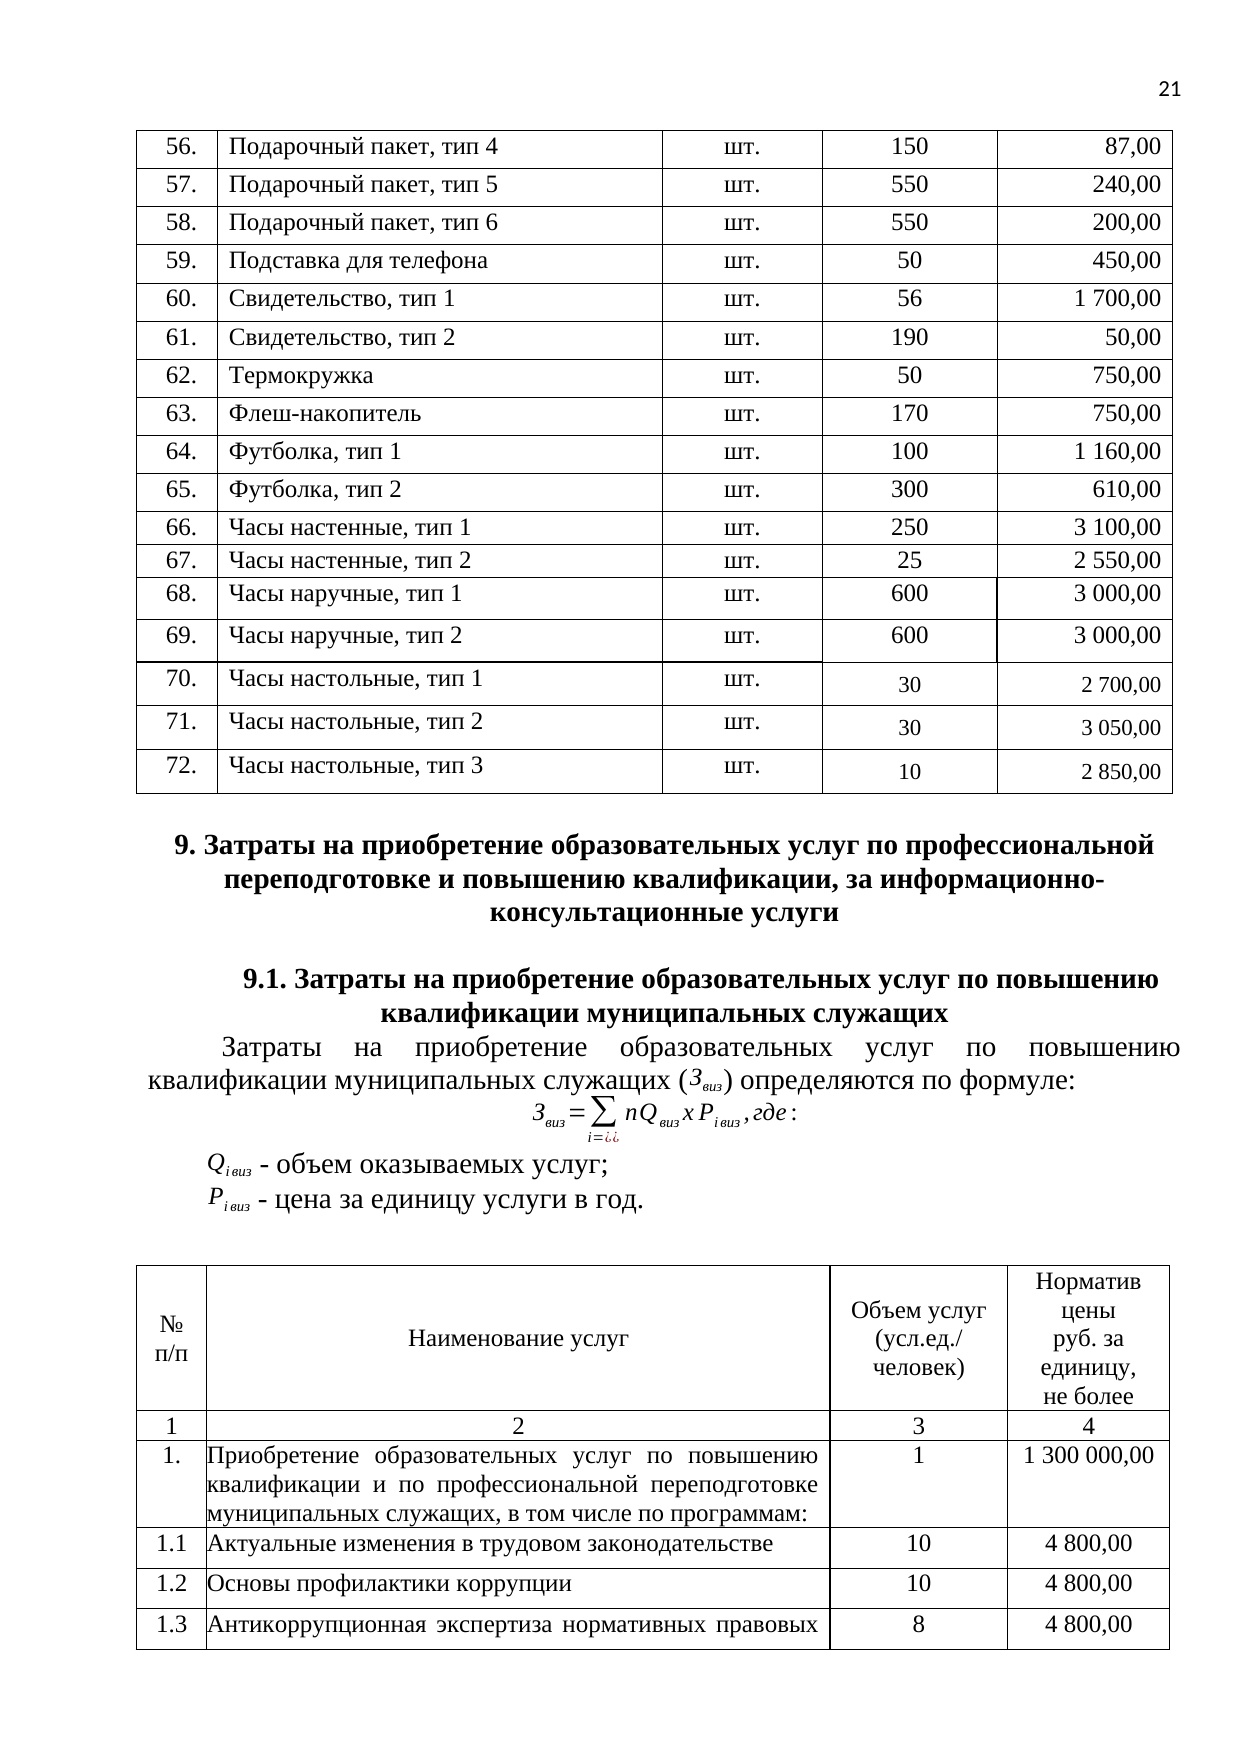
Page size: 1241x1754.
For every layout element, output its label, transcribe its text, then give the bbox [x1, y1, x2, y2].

table_cell шт. [663, 620, 822, 661]
table_header № п/п [137, 1266, 206, 1410]
table_cell 3 100,00 [998, 512, 1172, 544]
table_cell [137, 706, 217, 749]
table_cell шт. [663, 474, 822, 511]
table_cell [137, 620, 217, 661]
table_cell 1 [831, 1441, 1007, 1527]
table_cell Часы настенные, тип 2 [218, 545, 662, 577]
table_cell Футболка, тип 2 [218, 474, 662, 511]
table_cell 450,00 [998, 245, 1172, 282]
table_cell 10 [831, 1569, 1007, 1608]
table_cell Часы наручные, тип 2 [218, 620, 662, 661]
table_cell 1. [137, 1441, 206, 1527]
table_cell шт. [663, 578, 822, 619]
table_cell [137, 360, 217, 397]
table_cell Термокружка [218, 360, 662, 397]
table_cell [137, 398, 217, 435]
table_cell 3 000,00 [998, 620, 1172, 661]
table_cell 750,00 [998, 398, 1172, 435]
table_cell 10 [831, 1528, 1007, 1567]
text - цена за единицу услуги в год. [148, 1181, 1181, 1216]
table_cell 190 [823, 322, 997, 359]
table_cell 150 [823, 131, 997, 168]
table_cell 3 [831, 1411, 1007, 1439]
table_cell 4 800,00 [1008, 1569, 1169, 1608]
table_cell [137, 578, 217, 619]
table_cell 2 [207, 1411, 829, 1439]
table_cell [137, 245, 217, 282]
table_header Норматив цены руб. за единицу, не более [1008, 1266, 1169, 1410]
table_cell шт. [663, 512, 822, 544]
table_cell 4 800,00 [1008, 1528, 1169, 1567]
table_cell шт. [663, 245, 822, 282]
table_cell Флеш-накопитель [218, 398, 662, 435]
table_cell 50 [823, 360, 997, 397]
text - объем оказываемых услуг; [148, 1147, 1181, 1181]
table_cell [137, 322, 217, 359]
table_cell 1 300 000,00 [1008, 1441, 1169, 1527]
text 9.1. Затраты на приобретение образовательных услуг по повышению квалификации муниципальных служащих [148, 962, 1181, 1029]
table_cell 1 160,00 [998, 436, 1172, 473]
table_cell шт. [663, 545, 822, 577]
table_cell шт. [663, 322, 822, 359]
table_cell 1.2 [137, 1569, 206, 1608]
table_cell 1 700,00 [998, 284, 1172, 321]
table_cell 600 [823, 620, 996, 661]
table_cell шт. [663, 360, 822, 397]
table_cell 1.3 [137, 1609, 206, 1649]
table_cell шт. [663, 663, 822, 705]
table_cell Свидетельство, тип 2 [218, 322, 662, 359]
table_cell Свидетельство, тип 1 [218, 284, 662, 321]
table_cell 3 050,00 [998, 706, 1172, 749]
table_cell [137, 750, 217, 793]
table_cell шт. [663, 169, 822, 206]
table_cell 600 [823, 578, 996, 619]
table_cell [137, 545, 217, 577]
table_cell шт. [663, 436, 822, 473]
table_cell 30 [823, 663, 997, 705]
table_cell 2 850,00 [998, 750, 1172, 793]
table_cell Часы настольные, тип 2 [218, 706, 662, 749]
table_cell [207, 1609, 829, 1649]
table_cell Часы настенные, тип 1 [218, 512, 662, 544]
table_cell 1.1 [137, 1528, 206, 1567]
table_cell 8 [831, 1609, 1007, 1649]
table_cell 200,00 [998, 207, 1172, 244]
table_cell 10 [823, 750, 997, 793]
table_cell Часы настольные, тип 3 [218, 750, 662, 793]
table_cell 240,00 [998, 169, 1172, 206]
table_cell 750,00 [998, 360, 1172, 397]
table_cell Основы профилактики коррупции [207, 1569, 829, 1608]
table_cell Подарочный пакет, тип 4 [218, 131, 662, 168]
table_header Объем услуг (усл.ед./ человек) [831, 1266, 1007, 1410]
table_cell шт. [663, 706, 822, 749]
text Затраты на приобретение образовательных услуг по повышению квалификации муниципальных служащих () определяются по формуле: [148, 1029, 1181, 1096]
table_cell Актуальные изменения в трудовом законодательстве [207, 1528, 829, 1567]
table_cell 87,00 [998, 131, 1172, 168]
table_cell 3 000,00 [998, 578, 1172, 619]
table_header Наименование услуг [207, 1266, 829, 1410]
table_cell 250 [823, 512, 997, 544]
table_cell Часы наручные, тип 1 [218, 578, 662, 619]
table_cell 25 [823, 545, 997, 577]
table_cell Часы настольные, тип 1 [218, 663, 662, 705]
table_cell [137, 284, 217, 321]
table_cell 2 550,00 [998, 545, 1172, 577]
table_cell шт. [663, 750, 822, 793]
table_cell шт. [663, 398, 822, 435]
table_cell 56 [823, 284, 997, 321]
table_cell [137, 436, 217, 473]
table_cell [137, 207, 217, 244]
table_cell 550 [823, 207, 997, 244]
table_cell 550 [823, 169, 997, 206]
table_cell 170 [823, 398, 997, 435]
table_cell 2 700,00 [998, 663, 1172, 705]
table_cell Подарочный пакет, тип 5 [218, 169, 662, 206]
table_cell Приобретение образовательных услуг по повышению квалификации и по профессиональной переподготовке муниципальных служащих, в том числе по программам: [207, 1441, 829, 1527]
table_cell 30 [823, 706, 997, 749]
table_cell [137, 512, 217, 544]
table_cell [137, 131, 217, 168]
table_cell [137, 169, 217, 206]
table_cell Подарочный пакет, тип 6 [218, 207, 662, 244]
table_cell шт. [663, 284, 822, 321]
table_cell 4 [1008, 1411, 1169, 1439]
table_cell [137, 474, 217, 511]
table_cell 100 [823, 436, 997, 473]
table_cell 610,00 [998, 474, 1172, 511]
table_cell 300 [823, 474, 997, 511]
table_cell 1 [137, 1411, 206, 1439]
table_cell Футболка, тип 1 [218, 436, 662, 473]
table_cell 4 800,00 [1008, 1609, 1169, 1649]
table_cell шт. [663, 207, 822, 244]
table_cell [137, 663, 217, 705]
table_cell 50,00 [998, 322, 1172, 359]
table_cell 50 [823, 245, 997, 282]
text 9. Затраты на приобретение образовательных услуг по профессиональной переподготовке и повышению квалификации, за информационно-консультационные услуги [148, 827, 1181, 928]
table_cell шт. [663, 131, 822, 168]
table_cell Подставка для телефона [218, 245, 662, 282]
